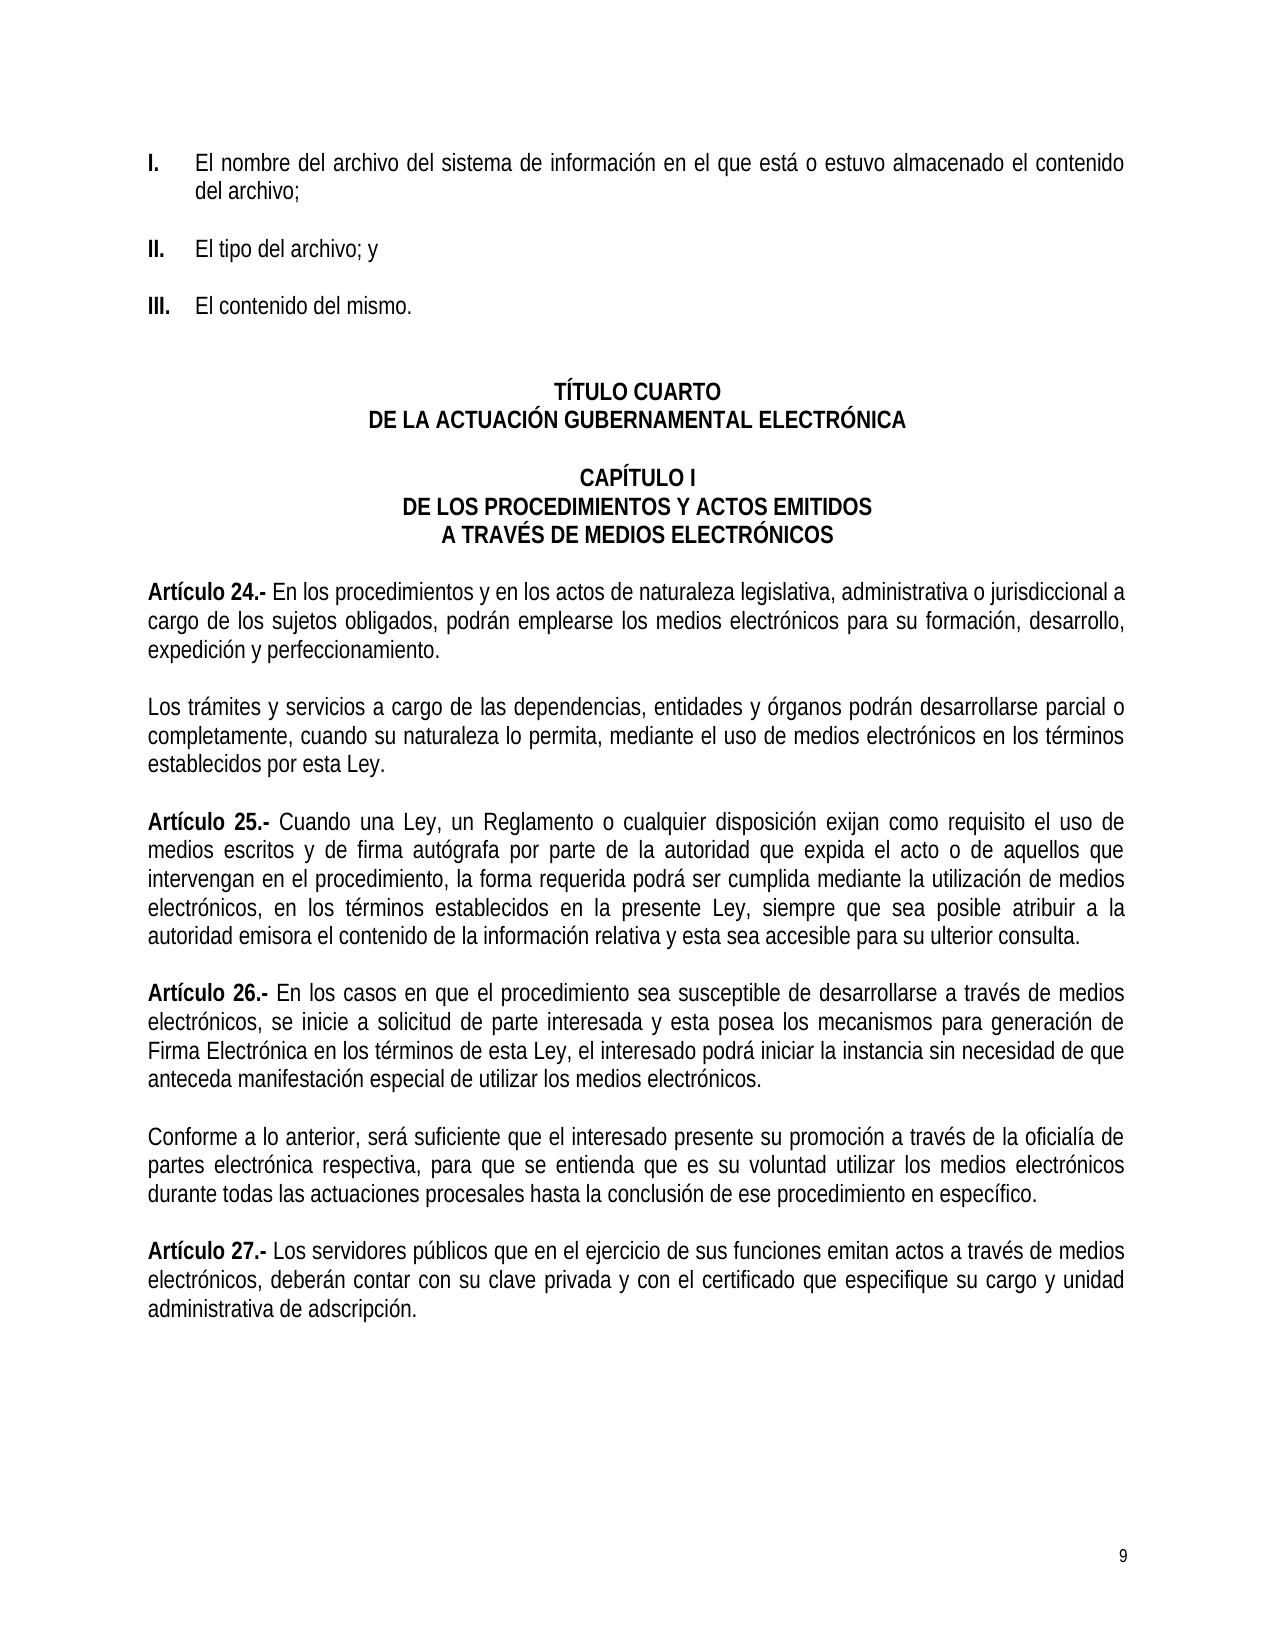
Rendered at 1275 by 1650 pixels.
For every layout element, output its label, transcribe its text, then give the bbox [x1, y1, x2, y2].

text Artículo 26.- En los casos en que el procedimiento sea susceptible de desarrollarse a través de medios electrónicos, se inicie a solicitud de parte interesada y esta posea los mecanismos para generación de Firma Electrónica en los términos de esta Ley, el interesado podrá iniciar la instancia sin necesidad de que anteceda manifestación especial de utilizar los medios electrónicos. [148, 978, 1127, 1093]
text Artículo 24.- En los procedimientos y en los actos de naturaleza legislativa, administrativa o jurisdiccional a cargo de los sujetos obligados, podrán emplearse los medios electrónicos para su formación, desarrollo, expedición y perfeccionamiento. [148, 577, 1127, 663]
text Artículo 25.- Cuando una Ley, un Reglamento o cualquier disposición exijan como requisito el uso de medios escritos y de firma autógrafa por parte de la autoridad que expida el acto o de aquellos que intervengan en el procedimiento, la forma requerida podrá ser cumplida mediante la utilización de medios electrónicos, en los términos establecidos en la presente Ley, siempre que sea posible atribuir a la autoridad emisora el contenido de la información relativa y esta sea accesible para su ulterior consulta. [148, 807, 1127, 950]
text Artículo 27.- Los servidores públicos que en el ejercicio de sus funciones emitan actos a través de medios electrónicos, deberán contar con su clave privada y con el certificado que especifique su cargo y unidad administrativa de adscripción. [148, 1236, 1127, 1322]
text II. El tipo del archivo; y [148, 234, 1127, 262]
text III. El contenido del mismo. [148, 291, 1127, 319]
text TÍTULO CUARTO [148, 377, 1127, 406]
text Conforme a lo anterior, será suficiente que el interesado presente su promoción a través de la oficialía de partes electrónica respectiva, para que se entienda que es su voluntad utilizar los medios electrónicos durante todas las actuaciones procesales hasta la conclusión de ese procedimiento en específico. [148, 1122, 1127, 1208]
text DE LA ACTUACIÓN GUBERNAMENTAL ELECTRÓNICA [148, 406, 1127, 434]
text CAPÍTULO I [148, 463, 1127, 491]
text DE LOS PROCEDIMIENTOS Y ACTOS EMITIDOS [148, 491, 1127, 520]
text I. El nombre del archivo del sistema de información en el que está o estuvo almacenado el contenido del archivo; [148, 148, 1127, 205]
text Los trámites y servicios a cargo de las dependencias, entidades y órganos podrán desarrollarse parcial o completamente, cuando su naturaleza lo permita, mediante el uso de medios electrónicos en los términos establecidos por esta Ley. [148, 692, 1127, 778]
text A TRAVÉS DE MEDIOS ELECTRÓNICOS [148, 520, 1127, 549]
